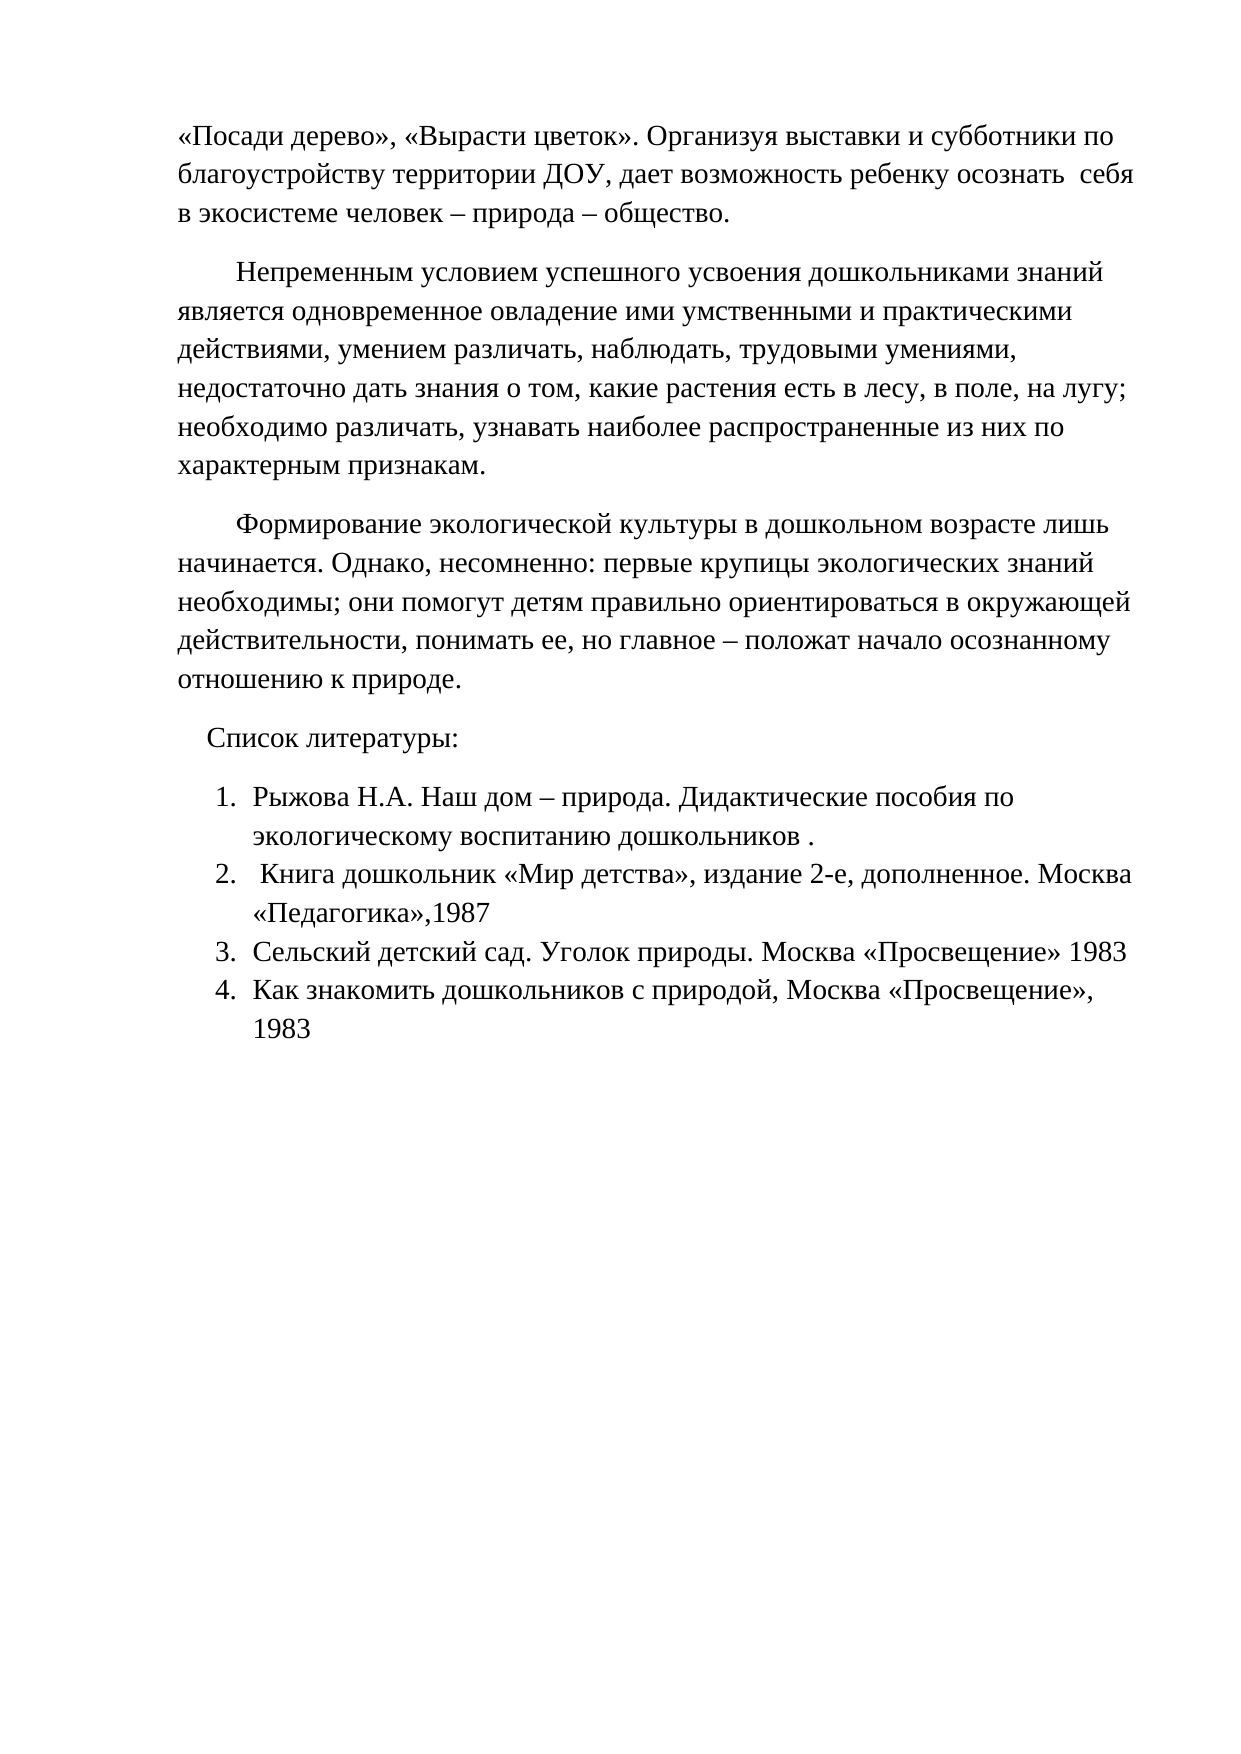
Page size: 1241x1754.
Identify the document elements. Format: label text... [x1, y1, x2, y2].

list Книга дошкольник «Мир детства», издание 2-е, дополненное. Москва «Педагогика»,1987 [215, 857, 1152, 929]
list Сельский детский сад. Уголок природы. Москва «Просвещение» 1983 [215, 934, 1152, 967]
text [177, 118, 1152, 229]
text Непременным условием успешного усвоения дошкольниками знаний является одновременное овладение ими умственными и практическими действиями, умением различать, наблюдать, трудовыми умениями, недостаточно дать знания о том, какие растения есть в лесу, в поле, на лугу; необходимо различать, узнавать наиболее распространенные из них по характерным признакам. [177, 254, 1152, 481]
text Список литературы: [177, 720, 1152, 754]
list Как знакомить дошкольников с природой, Москва «Просвещение», 1983 [215, 972, 1152, 1044]
text Формирование экологической культуры в дошкольном возрасте лишь начинается. Однако, несомненно: первые крупицы экологических знаний необходимы; они помогут детям правильно ориентироваться в окружающей действительности, понимать ее, но главное – положат начало осознанному отношению к природе. [177, 507, 1152, 694]
list Рыжова Н.А. Наш дом – природа. Дидактические пособия по экологическому воспитанию дошкольников . [215, 779, 1152, 852]
